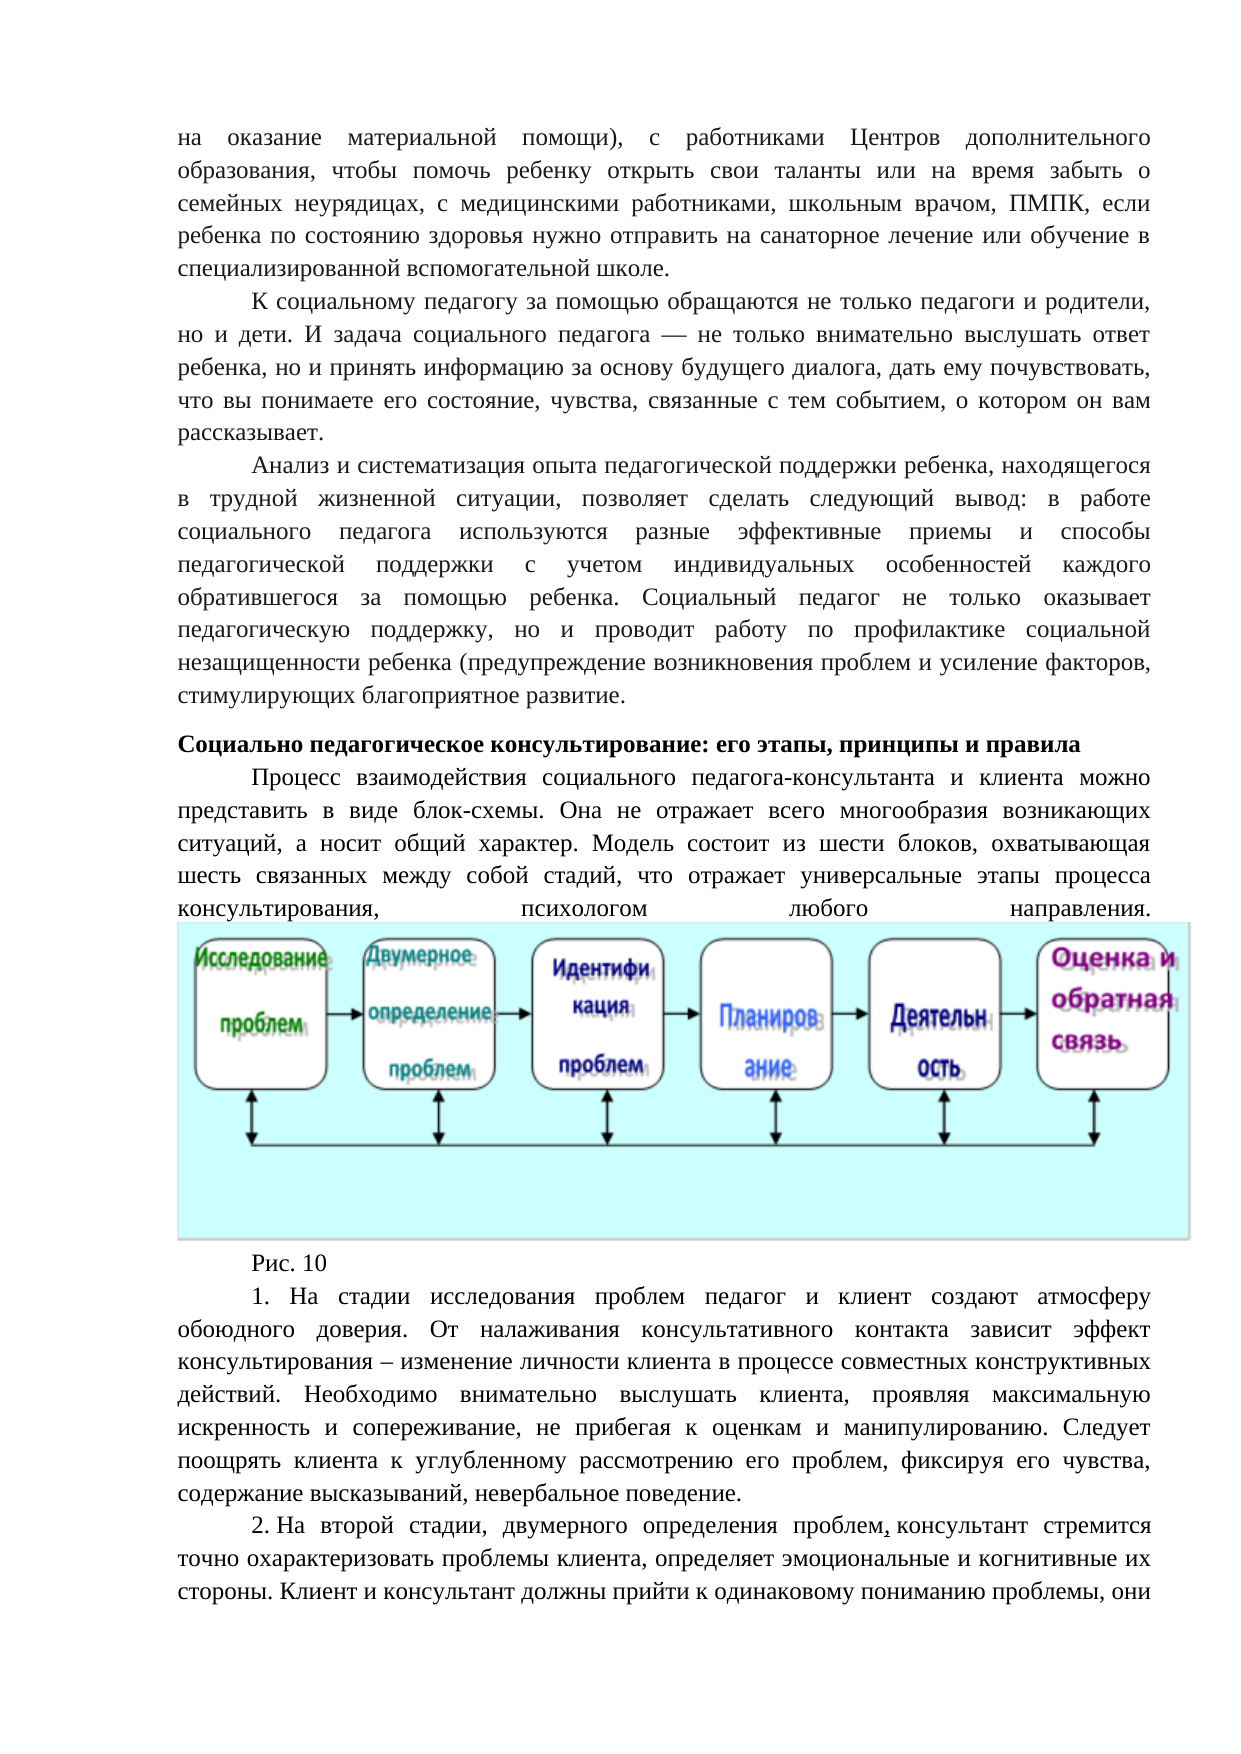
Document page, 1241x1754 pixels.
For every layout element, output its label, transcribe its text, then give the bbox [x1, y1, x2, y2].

text К социальному педагогу за помощью обращаются не только педагоги и родители, но и дети. И задача социального педагога — не только внимательно выслушать ответ ребенка, но и принять информацию за основу будущего диалога, дать ему почувствовать, что вы понимаете его состояние, чувства, связанные с тем событием, о котором он вам рассказывает. [177, 282, 1152, 446]
text Процесс взаимодействия социального педагога-консультанта и клиента можно представить в виде блок-схемы. Она не отражает всего многообразия возникающих ситуаций, а носит общий характер. Модель состоит из шести блоков, охватывающая шесть связанных между собой стадий, что отражает универсальные этапы процесса консультирования, психологом любого направления. [177, 758, 1152, 922]
text Рис. 10 [177, 1244, 1152, 1277]
text 1. На стадии исследования проблем педагог и клиент создают атмосферу обоюдного доверия. От налаживания консультативного контакта зависит эффект консультирования – изменение личности клиента в процессе совместных конструктивных действий. Необходимо внимательно выслушать клиента, проявляя максимальную искренность и сопереживание, не прибегая к оценкам и манипулированию. Следует поощрять клиента к углубленному рассмотрению его проблем, фиксируя его чувства, содержание высказываний, невербальное поведение. [177, 1277, 1152, 1506]
picture [177, 922, 1193, 1244]
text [177, 118, 1152, 282]
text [177, 1506, 1152, 1605]
text Анализ и систематизация опыта педагогической поддержки ребенка, находящегося в трудной жизненной ситуации, позволяет сделать следующий вывод: в работе социального педагога используются разные эффективные приемы и способы педагогической поддержки с учетом индивидуальных особенностей каждого обратившегося за помощью ребенка. Социальный педагог не только оказывает педагогическую поддержку, но и проводит работу по профилактике социальной незащищенности ребенка (предупреждение возникновения проблем и усиление факторов, стимулирующих благоприятное развитие. [177, 446, 1152, 709]
text Социально педагогическое консультирование: его этапы, принципы и правила [177, 709, 1152, 758]
